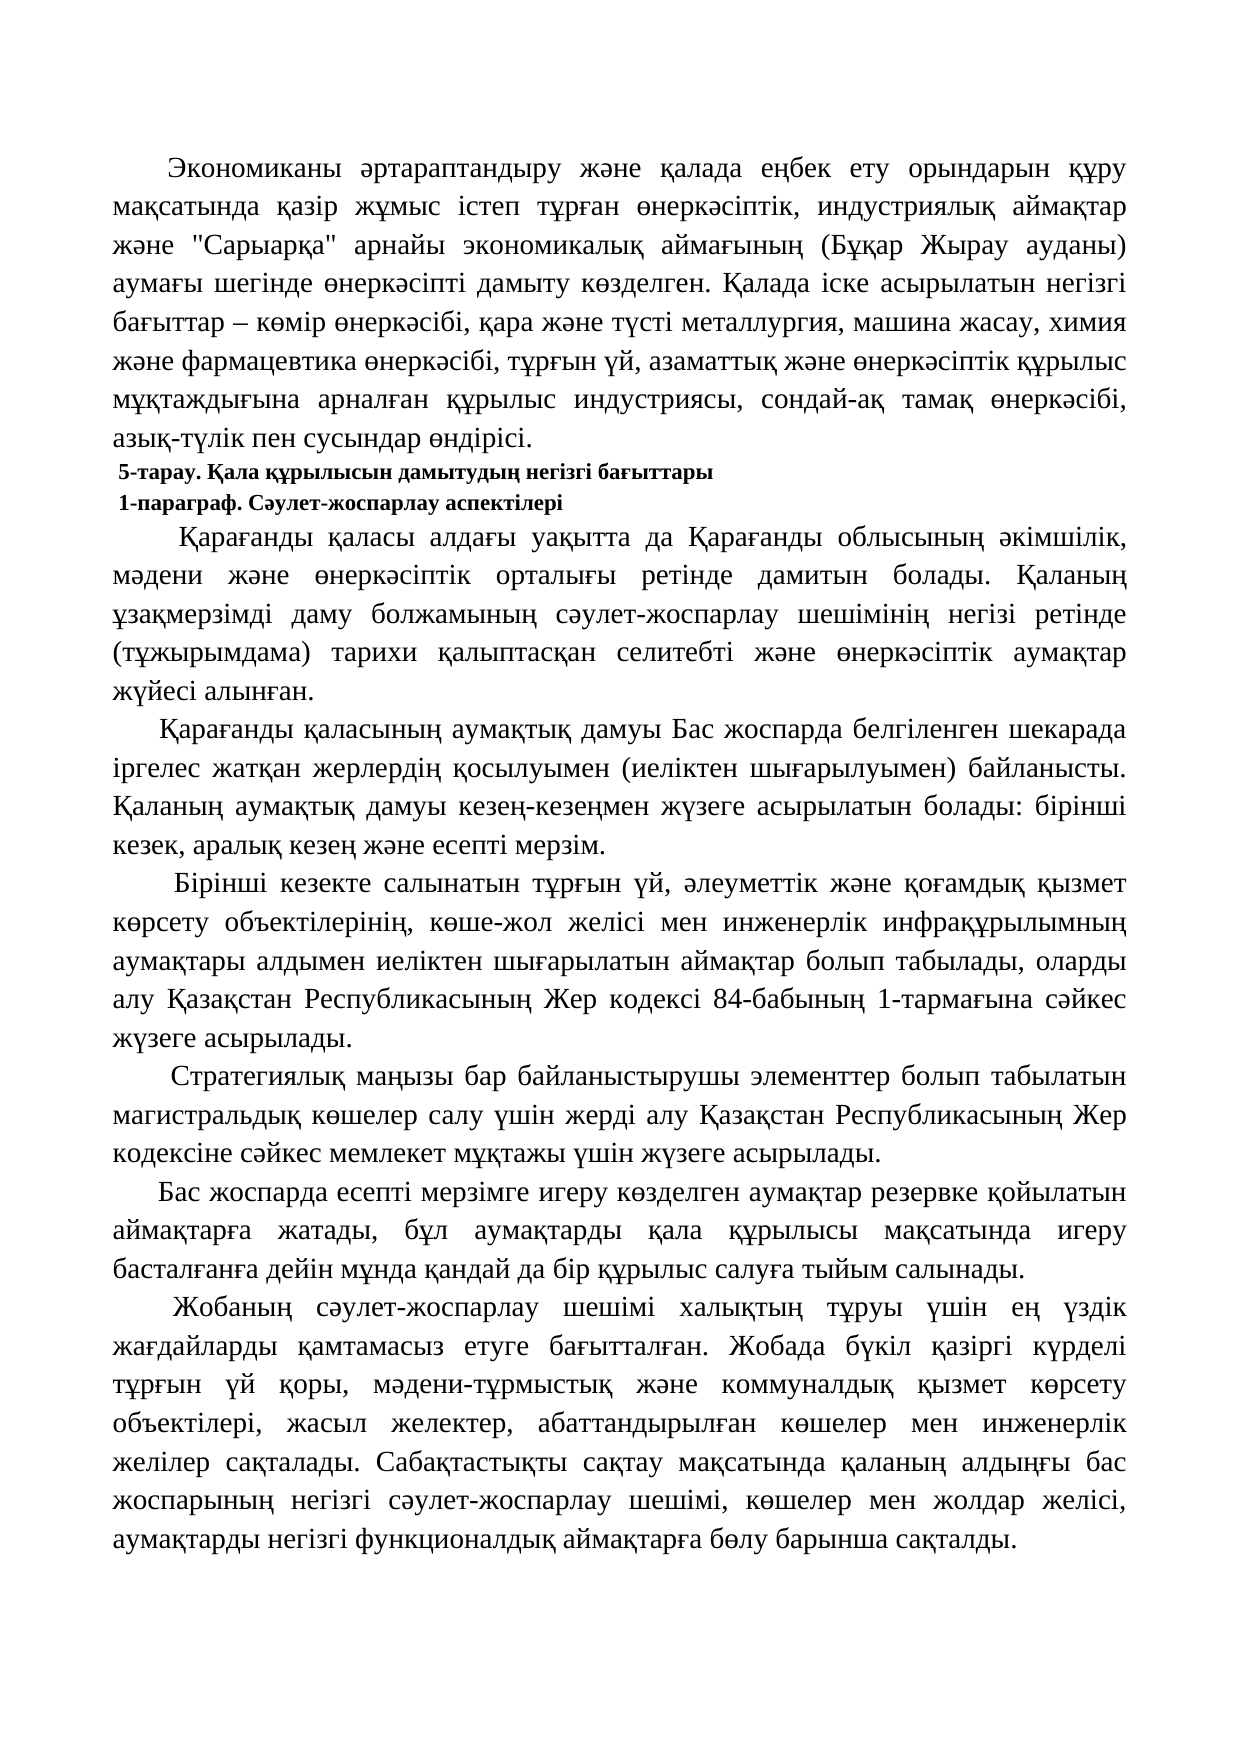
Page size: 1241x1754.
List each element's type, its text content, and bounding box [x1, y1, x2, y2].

text Қарағанды қаласы алдағы уақытта да Қарағанды облысының әкімшілік, мәдени және өнеркәсіптік орталығы ретінде дамитын болады. Қаланың ұзақмерзімді даму болжамының сәулет-жоспарлау шешімінің негізі ретінде (тұжырымдама) тарихи қалыптасқан селитебті және өнеркәсіптік аумақтар жүйесі алынған. [112, 519, 1128, 706]
text Бірінші кезекте салынатын тұрғын үй, әлеуметтік және қоғамдық қызмет көрсету объектілерінің, көше-жол желісі мен инженерлік инфрақұрылымның аумақтары алдымен иеліктен шығарылатын аймақтар болып табылады, оларды алу Қазақстан Республикасының Жер кодексі 84-бабының 1-тармағына сәйкес жүзеге асырылады. [112, 866, 1128, 1053]
text Бас жоспарда есепті мерзімге игеру көзделген аумақтар резервке қойылатын аймақтарға жатады, бұл аумақтарды қала құрылысы мақсатында игеру басталғанға дейін мұнда қандай да бір құрылыс салуға тыйым салынады. [112, 1174, 1128, 1284]
text 5-тарау. Қала құрылысын дамытудың негізгі бағыттары [112, 458, 1128, 485]
text Қарағанды қаласының аумақтық дамуы Бас жоспарда белгіленген шекарада іргелес жатқан жерлердің қосылуымен (иеліктен шығарылуымен) байланысты. Қаланың аумақтық дамуы кезең-кезеңмен жүзеге асырылатын болады: бірінші кезек, аралық кезең және есепті мерзім. [112, 711, 1128, 861]
text Жобаның сәулет-жоспарлау шешімі халықтың тұруы үшін ең үздік жағдайларды қамтамасыз етуге бағытталған. Жобада бүкіл қазіргі күрделі тұрғын үй қоры, мәдени-тұрмыстық және коммуналдық қызмет көрсету объектілері, жасыл желектер, абаттандырылған көшелер мен инженерлік желілер сақталады. Сабақтастықты сақтау мақсатында қаланың алдыңғы бас жоспарының негізгі сәулет-жоспарлау шешімі, көшелер мен жолдар желісі, аумақтарды негізгі функционалдық аймақтарға бөлу барынша сақталды. [112, 1289, 1128, 1554]
text Стратегиялық маңызы бар байланыстырушы элементтер болып табылатын магистральдық көшелер салу үшін жерді алу Қазақстан Республикасының Жер кодексіне сәйкес мемлекет мұқтажы үшін жүзеге асырылады. [112, 1058, 1128, 1169]
text Экономиканы әртараптандыру және қалада еңбек ету орындарын құру мақсатында қазір жұмыс істеп тұрған өнеркәсіптік, индустриялық аймақтар және "Сарыарқа" арнайы экономикалық аймағының (Бұқар Жырау ауданы) аумағы шегінде өнеркәсіпті дамыту көзделген. Қалада іске асырылатын негізгі бағыттар – көмір өнеркәсібі, қара және түсті металлургия, машина жасау, химия және фармацевтика өнеркәсібі, тұрғын үй, азаматтық және өнеркәсіптік құрылыс мұқтаждығына арналған құрылыс индустриясы, сондай-ақ тамақ өнеркәсібі, азық-түлік пен сусындар өндірісі. [112, 150, 1128, 453]
text 1-параграф. Сәулет-жоспарлау аспектілері [112, 488, 1128, 515]
